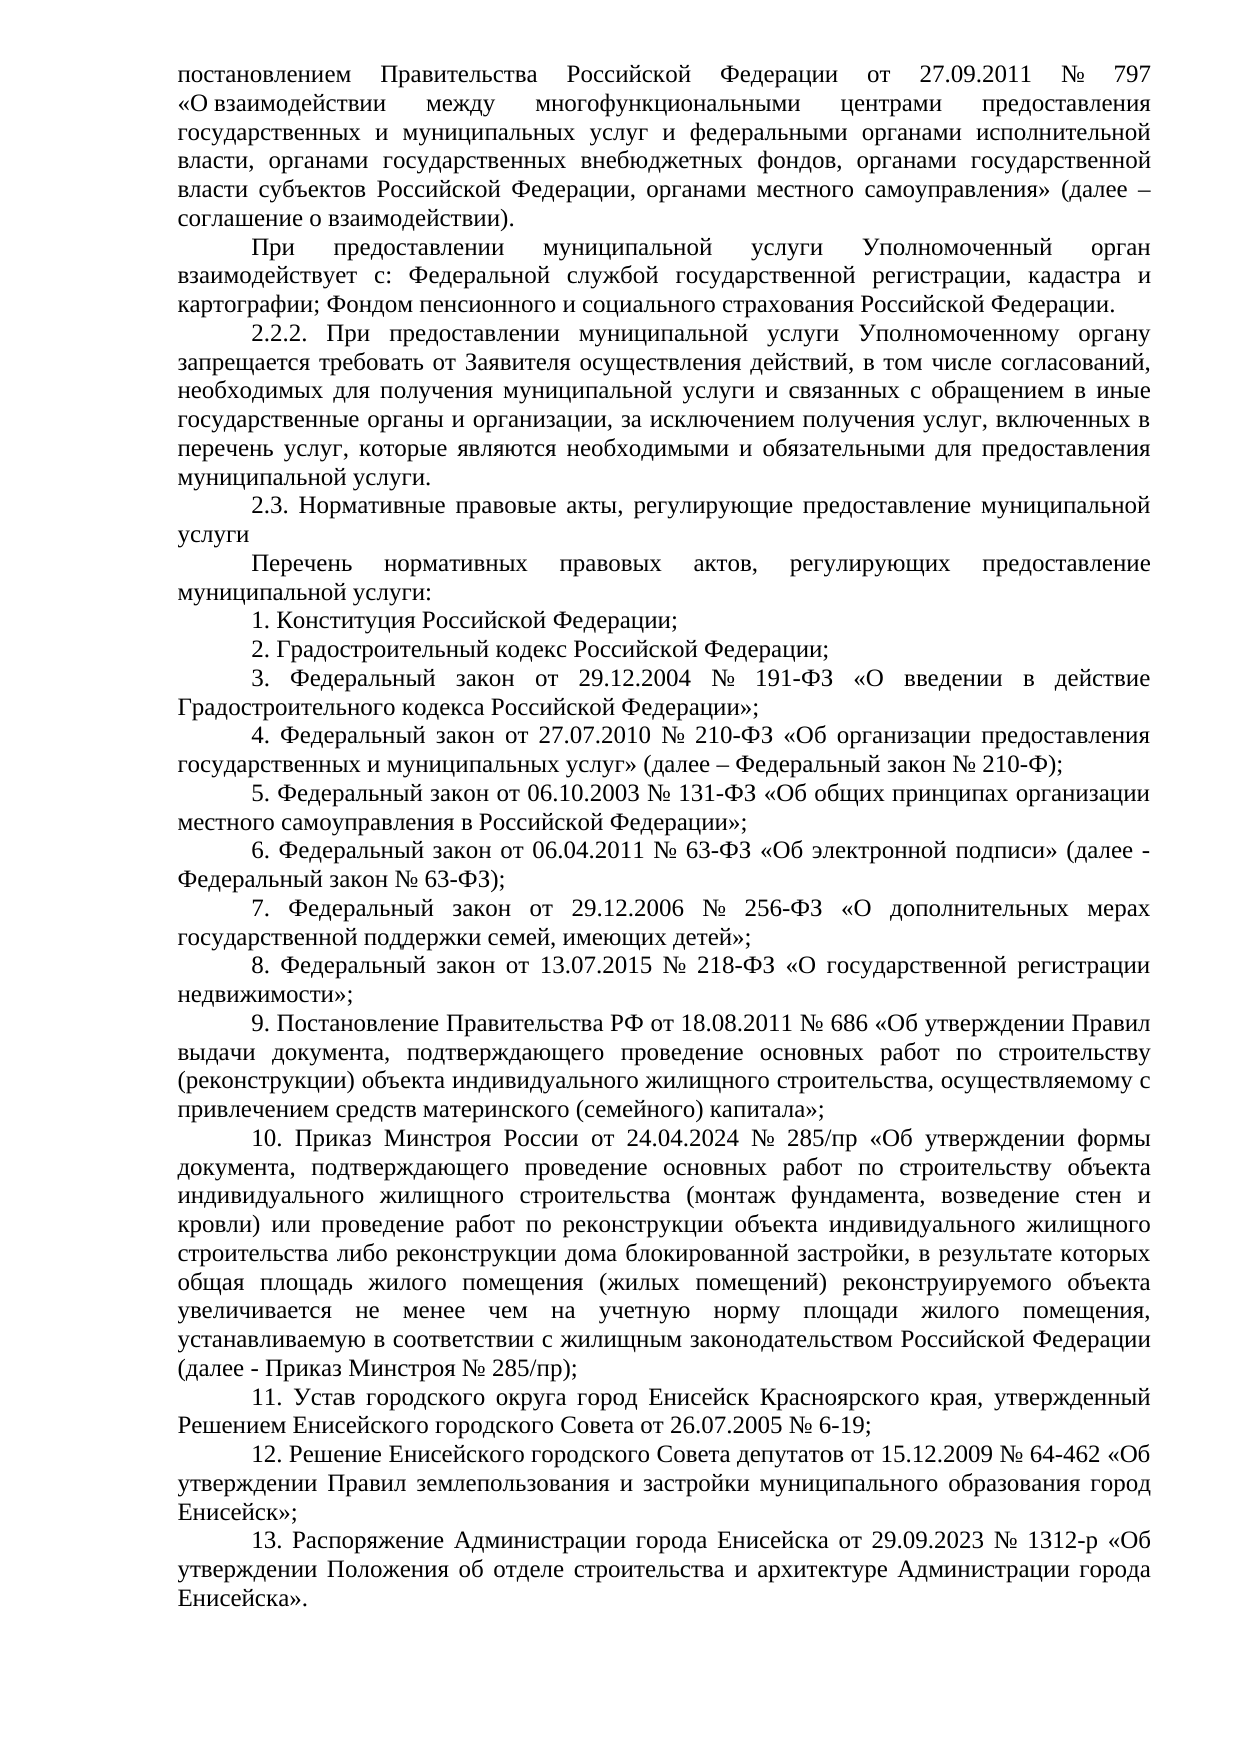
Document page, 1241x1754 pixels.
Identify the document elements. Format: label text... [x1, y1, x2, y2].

text 10. Приказ Минстроя России от 24.04.2024 № 285/пр «Об утверждении формы документа, подтверждающего проведение основных работ по строительству объекта индивидуального жилищного строительства (монтаж фундамента, возведение стен и кровли) или проведение работ по реконструкции объекта индивидуального жилищного строительства либо реконструкции дома блокированной застройки, в результате которых общая площадь жилого помещения (жилых помещений) реконструируемого объекта увеличивается не менее чем на учетную норму площади жилого помещения, устанавливаемую в соответствии с жилищным законодательством Российской Федерации (далее - Приказ Минстроя № 285/пр); [177, 1123, 1152, 1382]
text 3. Федеральный закон от 29.12.2004 № 191-ФЗ «О введении в действие Градостроительного кодекса Российской Федерации»; [177, 663, 1152, 720]
text 2. Градостроительный кодекс Российской Федерации; [177, 634, 1152, 663]
text 1. Конституция Российской Федерации; [177, 605, 1152, 634]
text 11. Устав городского округа город Енисейск Красноярского края, утвержденный Решением Енисейского городского Совета от 26.07.2005 № 6-19; [177, 1382, 1152, 1439]
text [177, 59, 1152, 232]
text При предоставлении муниципальной услуги Уполномоченный орган взаимодействует с: Федеральной службой государственной регистрации, кадастра и картографии; Фондом пенсионного и социального страхования Российской Федерации. [177, 232, 1152, 318]
text 4. Федеральный закон от 27.07.2010 № 210-ФЗ «Об организации предоставления государственных и муниципальных услуг» (далее – Федеральный закон № 210-Ф); [177, 720, 1152, 778]
text 6. Федеральный закон от 06.04.2011 № 63-ФЗ «Об электронной подписи» (далее - Федеральный закон № 63-ФЗ); [177, 835, 1152, 893]
text 13. Распоряжение Администрации города Енисейска от 29.09.2023 № 1312-р «Об утверждении Положения об отделе строительства и архитектуре Администрации города Енисейска». [177, 1525, 1152, 1612]
text 2.3. Нормативные правовые акты, регулирующие предоставление муниципальной услуги [177, 490, 1152, 548]
text 9. Постановление Правительства РФ от 18.08.2011 № 686 «Об утверждении Правил выдачи документа, подтверждающего проведение основных работ по строительству (реконструкции) объекта индивидуального жилищного строительства, осуществляемому с привлечением средств материнского (семейного) капитала»; [177, 1008, 1152, 1123]
text 8. Федеральный закон от 13.07.2015 № 218-ФЗ «О государственной регистрации недвижимости»; [177, 950, 1152, 1008]
text 7. Федеральный закон от 29.12.2006 № 256-ФЗ «О дополнительных мерах государственной поддержки семей, имеющих детей»; [177, 893, 1152, 950]
text Перечень нормативных правовых актов, регулирующих предоставление муниципальной услуги: [177, 548, 1152, 605]
text 5. Федеральный закон от 06.10.2003 № 131-ФЗ «Об общих принципах организации местного самоуправления в Российской Федерации»; [177, 778, 1152, 835]
text 2.2.2. При предоставлении муниципальной услуги Уполномоченному органу запрещается требовать от Заявителя осуществления действий, в том числе согласований, необходимых для получения муниципальной услуги и связанных с обращением в иные государственные органы и организации, за исключением получения услуг, включенных в перечень услуг, которые являются необходимыми и обязательными для предоставления муниципальной услуги. [177, 318, 1152, 490]
text 12. Решение Енисейского городского Совета депутатов от 15.12.2009 № 64-462 «Об утверждении Правил землепользования и застройки муниципального образования город Енисейск»; [177, 1439, 1152, 1525]
